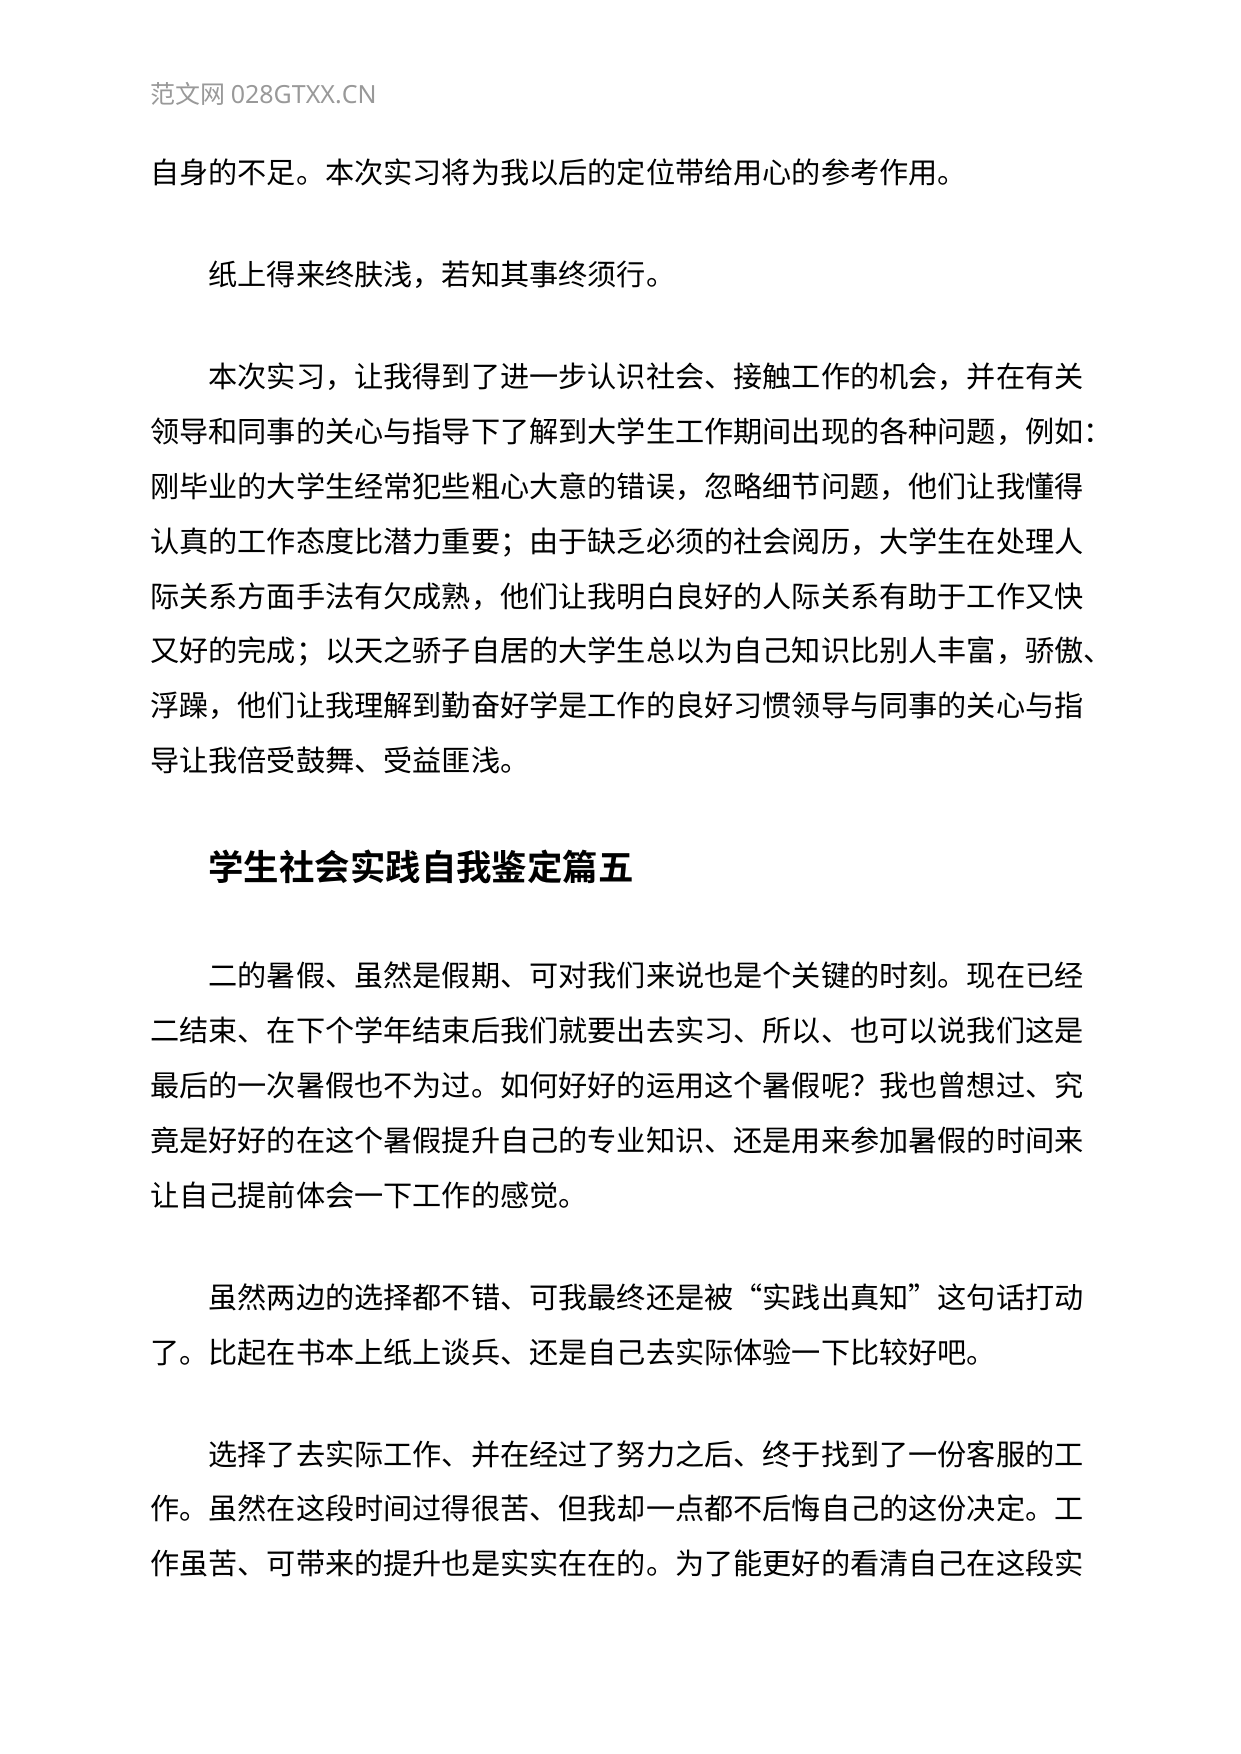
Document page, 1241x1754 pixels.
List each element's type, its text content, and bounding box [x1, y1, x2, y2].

text 虽然两边的选择都不错、可我最终还是被“实践出真知”这句话打动了。比起在书本上纸上谈兵、还是自己去实际体验一下比较好吧。 [150, 1274, 1090, 1372]
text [150, 1431, 1090, 1583]
text 学生社会实践自我鉴定篇五 [150, 839, 1090, 891]
text 二的暑假、虽然是假期、可对我们来说也是个关键的时刻。现在已经二结束、在下个学年结束后我们就要出去实习、所以、也可以说我们这是最后的一次暑假也不为过。如何好好的运用这个暑假呢？我也曾想过、究竟是好好的在这个暑假提升自己的专业知识、还是用来参加暑假的时间来让自己提前体会一下工作的感觉。 [150, 953, 1090, 1215]
text 纸上得来终肤浅，若知其事终须行。 [150, 252, 1090, 294]
text 本次实习，让我得到了进一步认识社会、接触工作的机会，并在有关领导和同事的关心与指导下了解到大学生工作期间出现的各种问题，例如：刚毕业的大学生经常犯些粗心大意的错误，忽略细节问题，他们让我懂得认真的工作态度比潜力重要；由于缺乏必须的社会阅历，大学生在处理人际关系方面手法有欠成熟，他们让我明白良好的人际关系有助于工作又快又好的完成；以天之骄子自居的大学生总以为自己知识比别人丰富，骄傲、浮躁，他们让我理解到勤奋好学是工作的良好习惯领导与同事的关心与指导让我倍受鼓舞、受益匪浅。 [150, 353, 1090, 780]
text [150, 150, 1090, 192]
